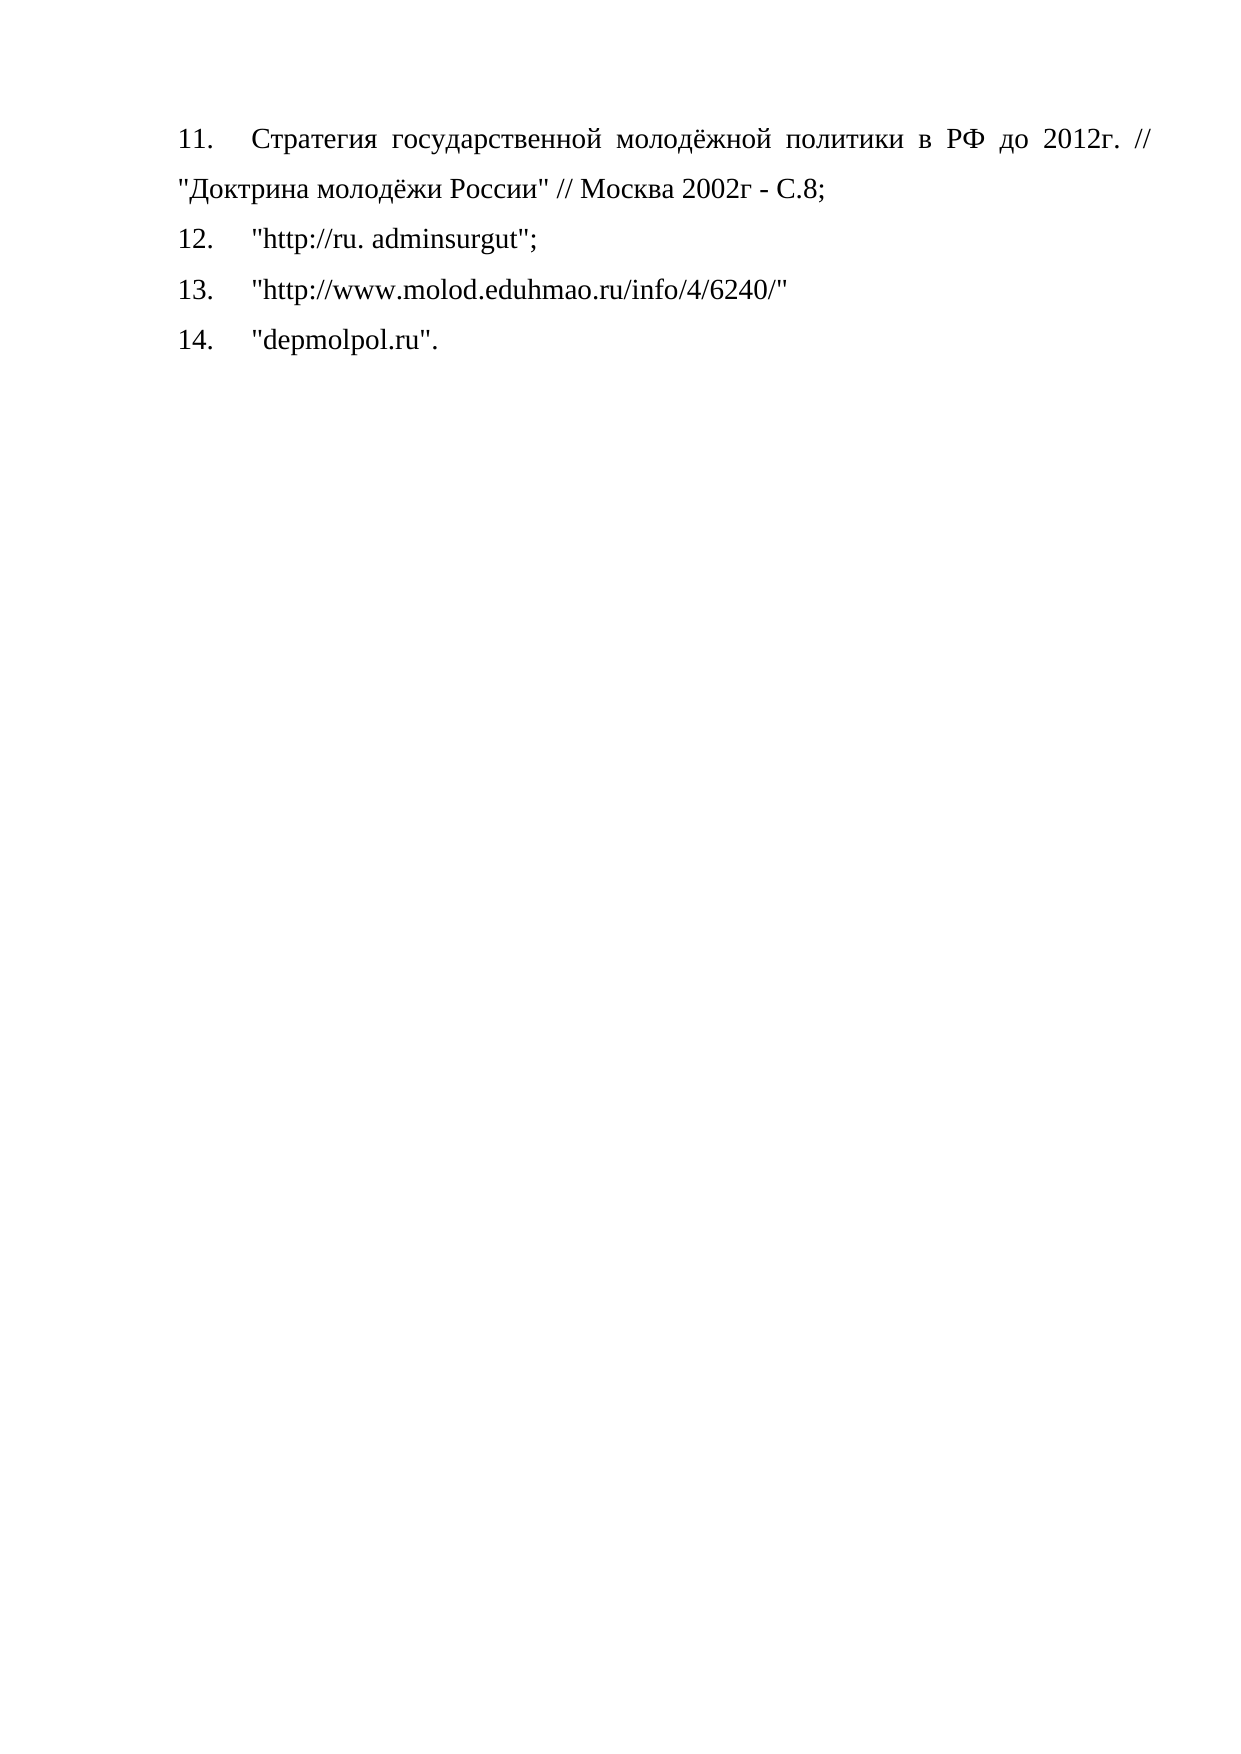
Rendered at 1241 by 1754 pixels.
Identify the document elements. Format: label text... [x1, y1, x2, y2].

text Стратегия государственной молодёжной политики в РФ до 2012г. // "Доктрина молодёжи России" // Москва 2002г - С.8; [177, 121, 1152, 205]
text "http://ru. adminsurgut"; [177, 222, 1152, 255]
text "depmolpol.ru". [177, 322, 1152, 356]
text "http://www.molod.eduhmao.ru/info/4/6240/" [177, 272, 1152, 306]
